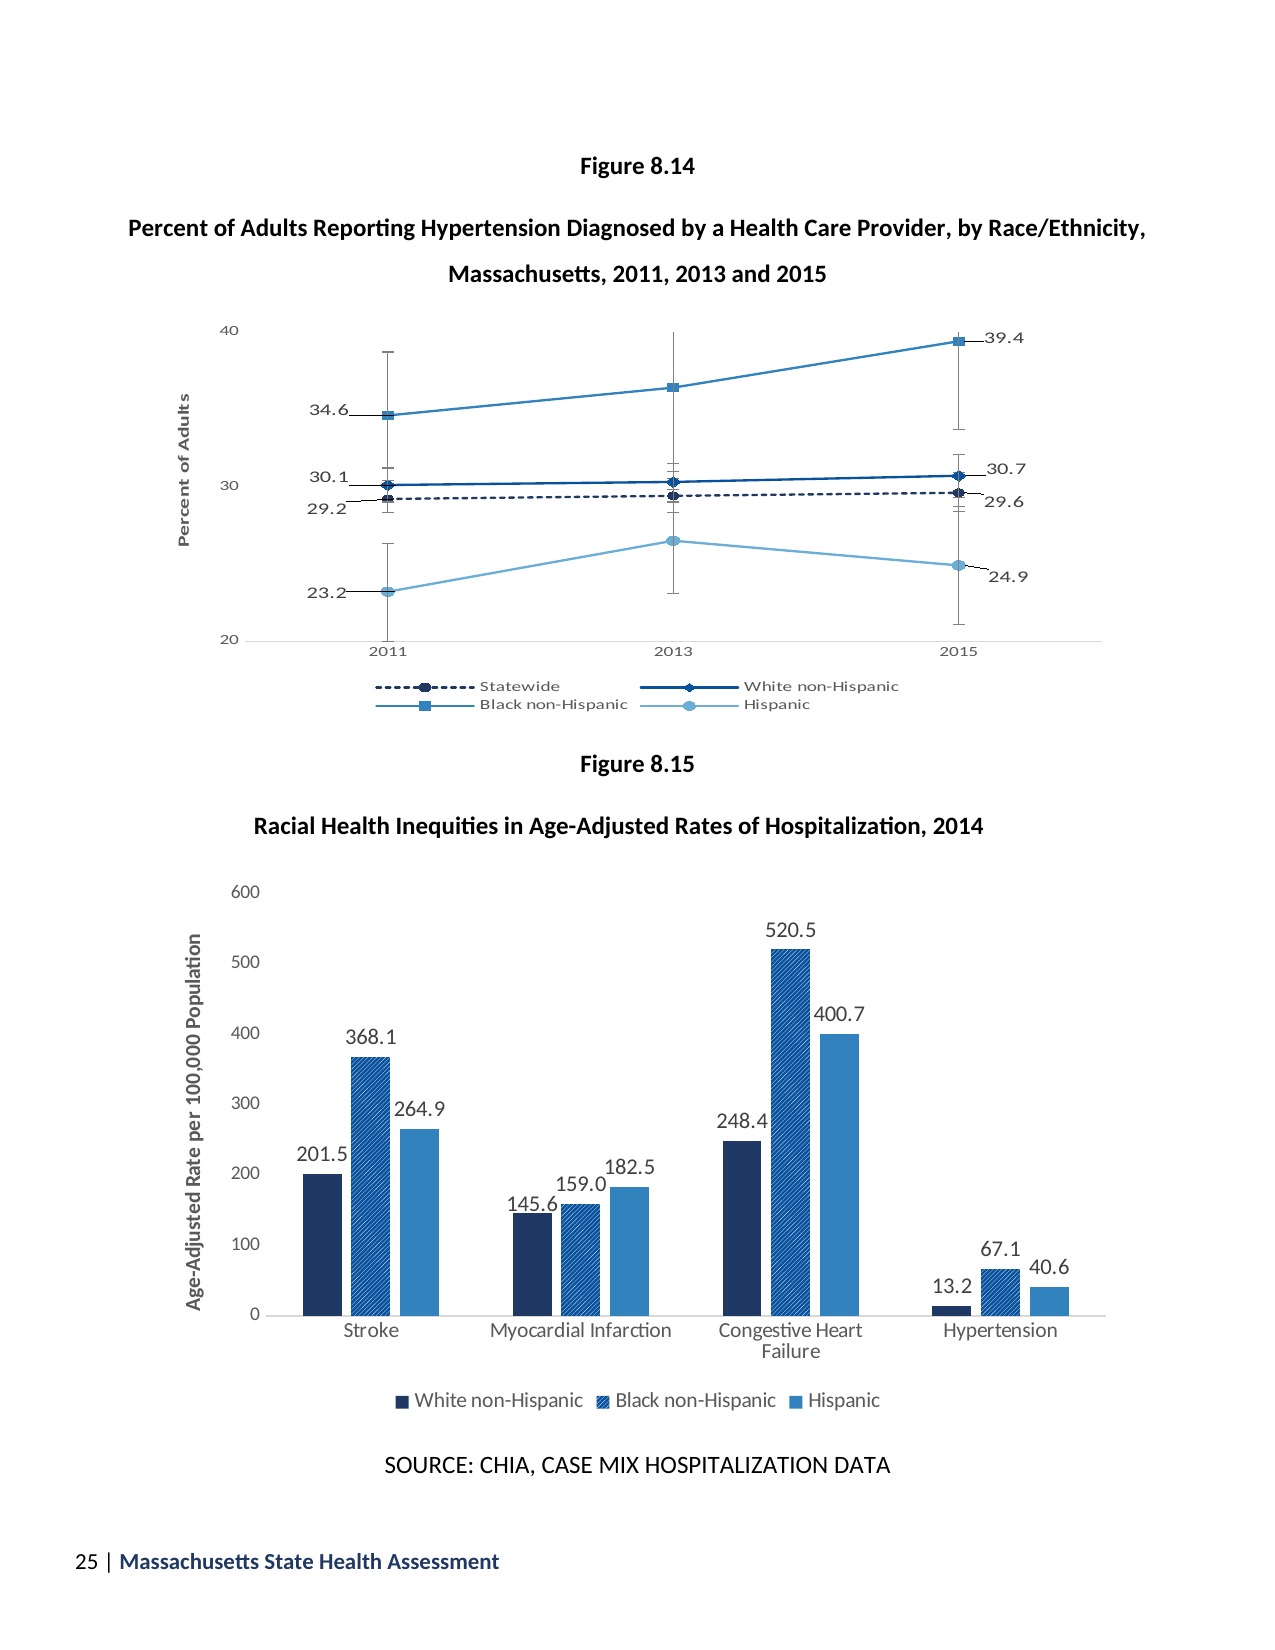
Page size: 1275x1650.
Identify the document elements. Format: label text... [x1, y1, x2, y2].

text Figure 8.15 [75, 748, 1200, 778]
subtitle Percent of Adults Reporting Hypertension Diagnosed by a Health Care Provider, by Race/Ethnicity, [75, 212, 1200, 243]
subtitle Massachusetts, 2011, 2013 and 2015 [75, 258, 1200, 289]
subtitle Racial Health Inequities in Age-Adjusted Rates of Hospitalization, 2014 [75, 810, 1162, 841]
text SOURCE: CHIA, CASE MIX HOSPITALIZATION DATA [75, 1449, 1200, 1480]
text Figure 8.14 [75, 150, 1200, 181]
